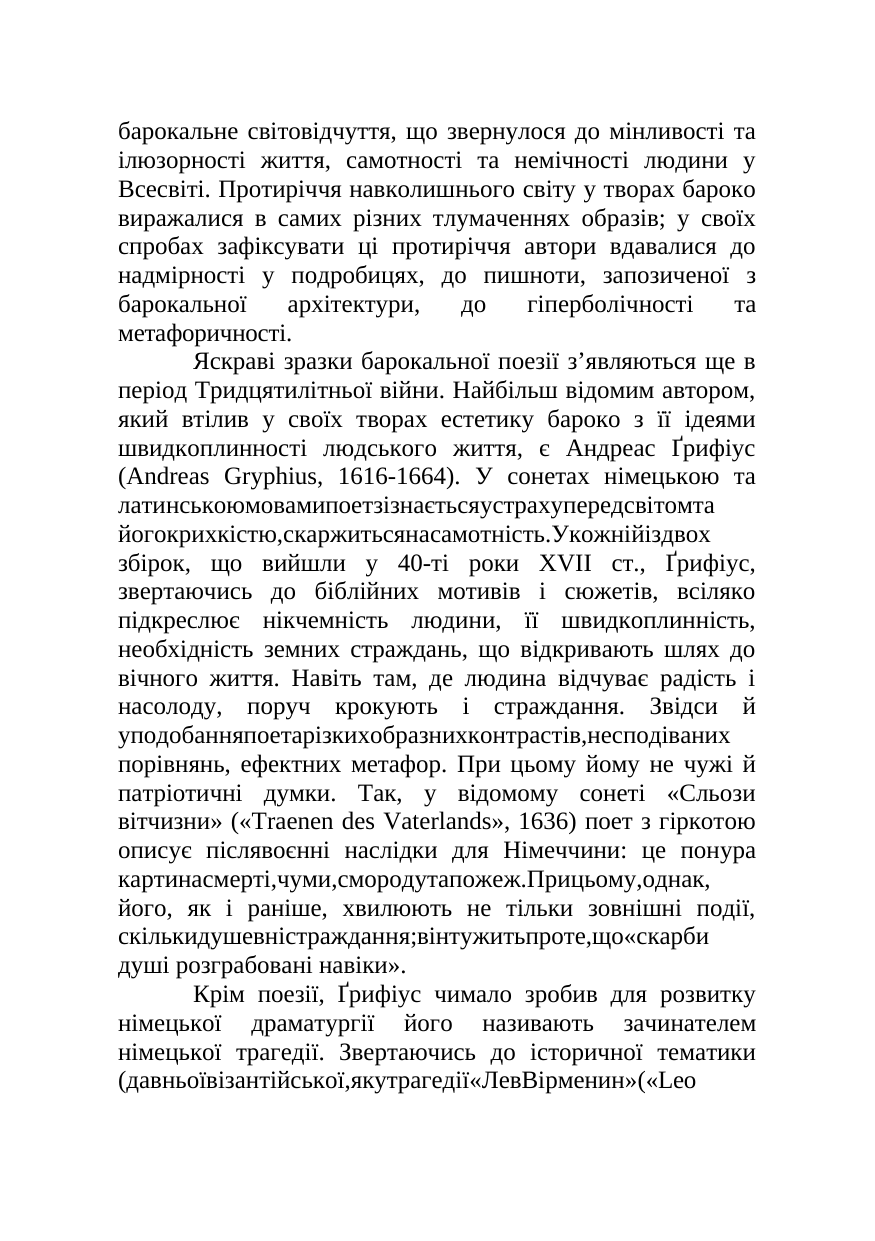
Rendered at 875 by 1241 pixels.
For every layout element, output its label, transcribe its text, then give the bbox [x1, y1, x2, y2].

text барокальне світовідчуття, що звернулося до мінливості та ілюзорності життя, самотності та немічності людини у Всесвіті. Протиріччя навколишнього світу у творах бароко виражалися в самих різних тлумаченнях образів; у своїх спробах зафіксувати ці протиріччя автори вдавалися до надмірності у подробицях, до пишноти, запозиченої з барокальної архітектури, до гіперболічності та метафоричності. [118, 116, 757, 346]
text Крім поезії, Ґрифіус чимало зробив для розвитку німецької драматургії його називають зачинателем німецької трагедії. Звертаючись до історичної тематики (давньоївізантійської,якутрагедії«ЛевВірменин»(«Leo [118, 979, 757, 1094]
text Яскраві зразки барокальної поезії з’являються ще в період Тридцятилітньої війни. Найбільш відомим автором, який втілив у своїх творах естетику бароко з її ідеями швидкоплинності людського життя, є Андреас Ґрифіус (Andreas Gryphius, 1616-1664). У сонетах німецькою та латинськоюмовамипоетзізнаєтьсяустрахупередсвітомта йогокрихкістю,скаржитьсянасамотність.Укожнійіздвох збірок, що вийшли у 40-ті роки XVII ст., Ґрифіус, звертаючись до біблійних мотивів і сюжетів, всіляко підкреслює нікчемність людини, її швидкоплинність, необхідність земних страждань, що відкривають шлях до вічного життя. Навіть там, де людина відчуває радість і насолоду, поруч крокують і страждання. Звідси й уподобанняпоетарізкихобразнихконтрастів,несподіваних порівнянь, ефектних метафор. При цьому йому не чужі й патріотичні думки. Так, у відомому сонеті «Сльози вітчизни» («Traenen des Vaterlands», 1636) поет з гіркотою описує післявоєнні наслідки для Німеччини: це понура картинасмерті,чуми,смородутапожеж.Прицьому,однак, його, як і раніше, хвилюють не тільки зовнішні події, скількидушевністраждання;вінтужитьпроте,що«скарби душі розграбовані навіки». [118, 346, 756, 979]
